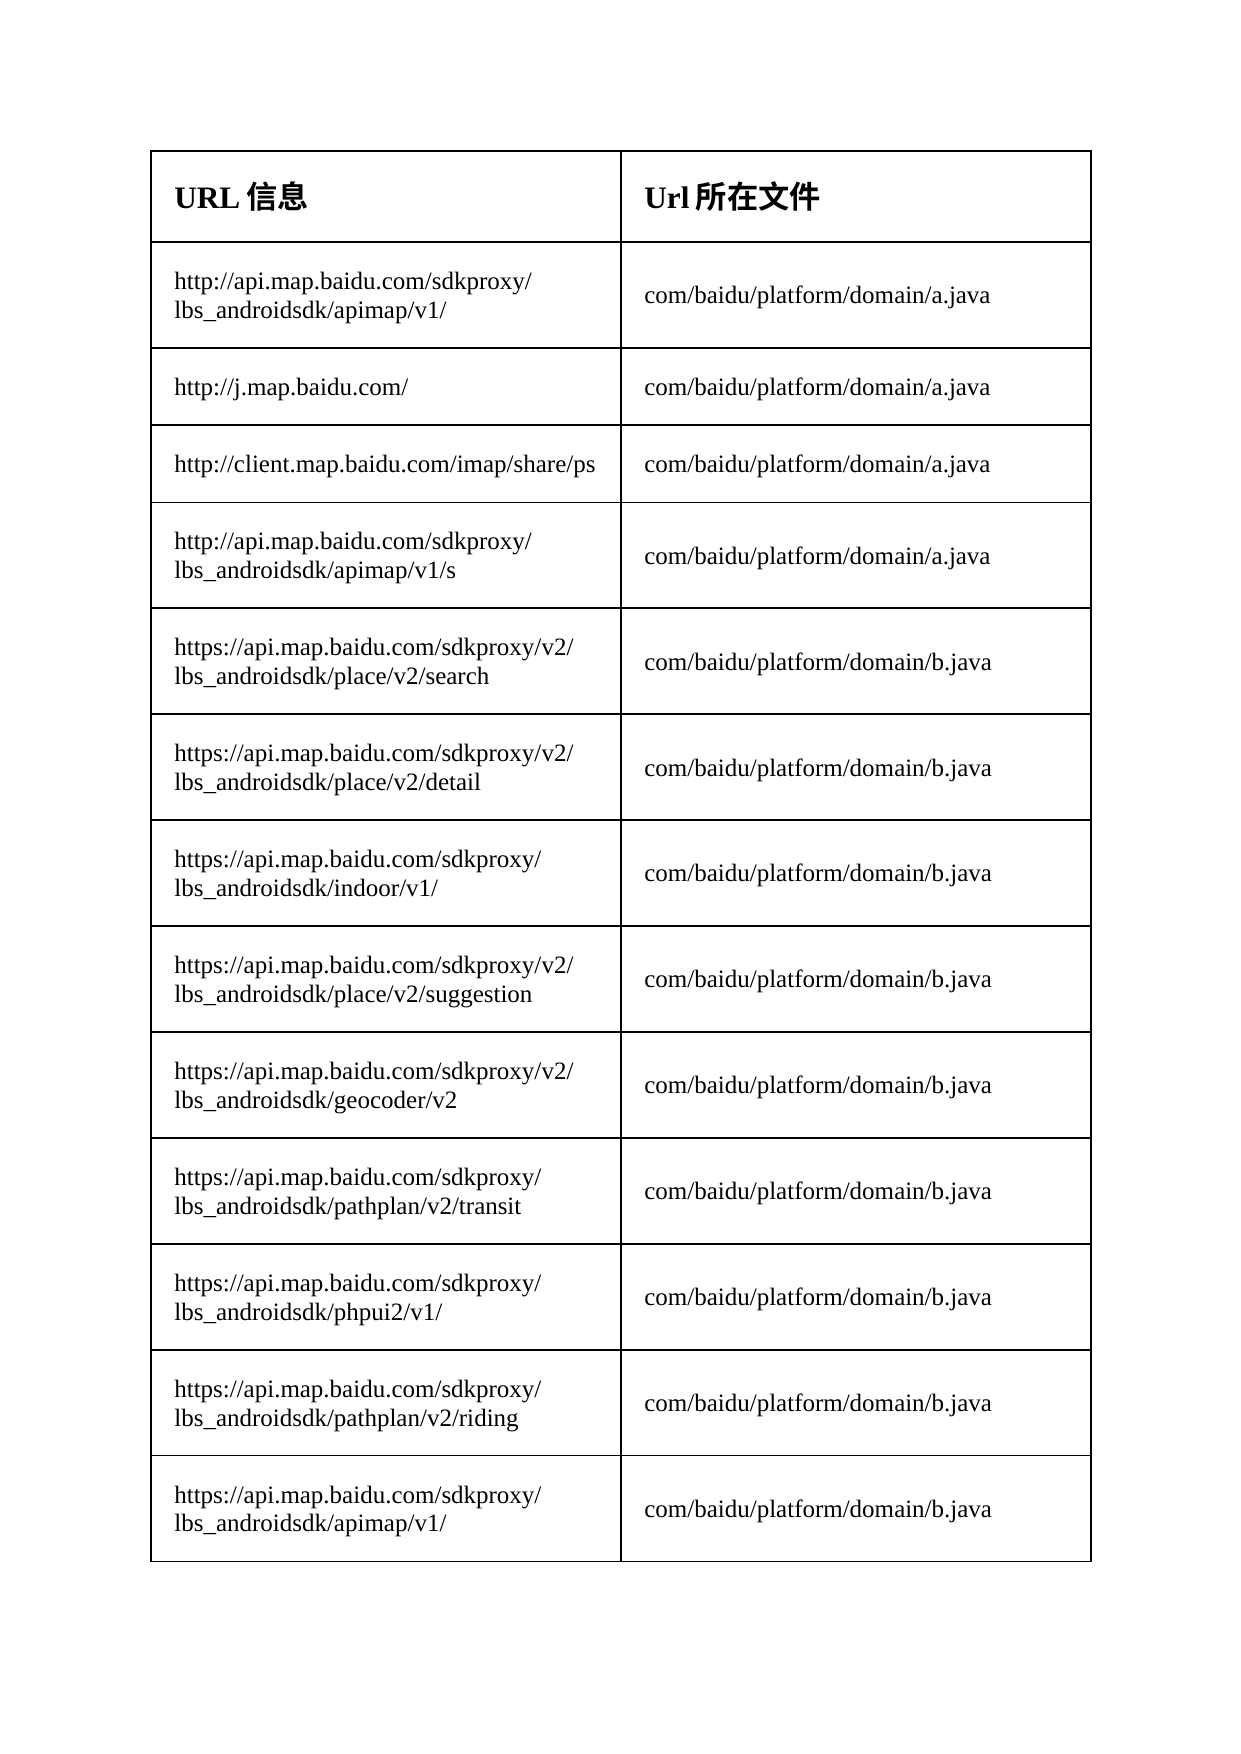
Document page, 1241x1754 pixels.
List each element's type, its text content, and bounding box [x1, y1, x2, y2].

table_cell http://j.map.baidu.com/ [152, 349, 620, 424]
table_header URL信息 [152, 152, 620, 241]
table_cell https://api.map.baidu.com/sdkproxy/v2/lbs_androidsdk/place/v2/detail [152, 715, 620, 819]
table_cell https://api.map.baidu.com/sdkproxy/lbs_androidsdk/pathplan/v2/riding [152, 1351, 620, 1455]
table_cell com/baidu/platform/domain/b.java [622, 821, 1090, 925]
table_cell https://api.map.baidu.com/sdkproxy/lbs_androidsdk/indoor/v1/ [152, 821, 620, 925]
table_cell com/baidu/platform/domain/a.java [622, 503, 1090, 607]
table_cell com/baidu/platform/domain/b.java [622, 1245, 1090, 1349]
table_cell com/baidu/platform/domain/b.java [622, 1033, 1090, 1137]
table_cell com/baidu/platform/domain/b.java [622, 1139, 1090, 1243]
table_cell https://api.map.baidu.com/sdkproxy/lbs_androidsdk/pathplan/v2/transit [152, 1139, 620, 1243]
table_cell https://api.map.baidu.com/sdkproxy/v2/lbs_androidsdk/geocoder/v2 [152, 1033, 620, 1137]
table_cell http://api.map.baidu.com/sdkproxy/lbs_androidsdk/apimap/v1/ [152, 243, 620, 347]
table_cell https://api.map.baidu.com/sdkproxy/lbs_androidsdk/phpui2/v1/ [152, 1245, 620, 1349]
table_cell http://api.map.baidu.com/sdkproxy/lbs_androidsdk/apimap/v1/s [152, 503, 620, 607]
table_cell https://api.map.baidu.com/sdkproxy/lbs_androidsdk/apimap/v1/ [152, 1456, 620, 1561]
table_cell com/baidu/platform/domain/b.java [622, 1351, 1090, 1455]
table_cell http://client.map.baidu.com/imap/share/ps [152, 426, 620, 501]
table_cell com/baidu/platform/domain/a.java [622, 426, 1090, 501]
table_cell com/baidu/platform/domain/a.java [622, 349, 1090, 424]
table_cell com/baidu/platform/domain/b.java [622, 927, 1090, 1031]
table_cell com/baidu/platform/domain/b.java [622, 1456, 1090, 1561]
table_cell com/baidu/platform/domain/a.java [622, 243, 1090, 347]
table_cell com/baidu/platform/domain/b.java [622, 715, 1090, 819]
table_cell https://api.map.baidu.com/sdkproxy/v2/lbs_androidsdk/place/v2/search [152, 609, 620, 713]
table_cell com/baidu/platform/domain/b.java [622, 609, 1090, 713]
table_cell https://api.map.baidu.com/sdkproxy/v2/lbs_androidsdk/place/v2/suggestion [152, 927, 620, 1031]
table_header Url所在文件 [622, 152, 1090, 241]
